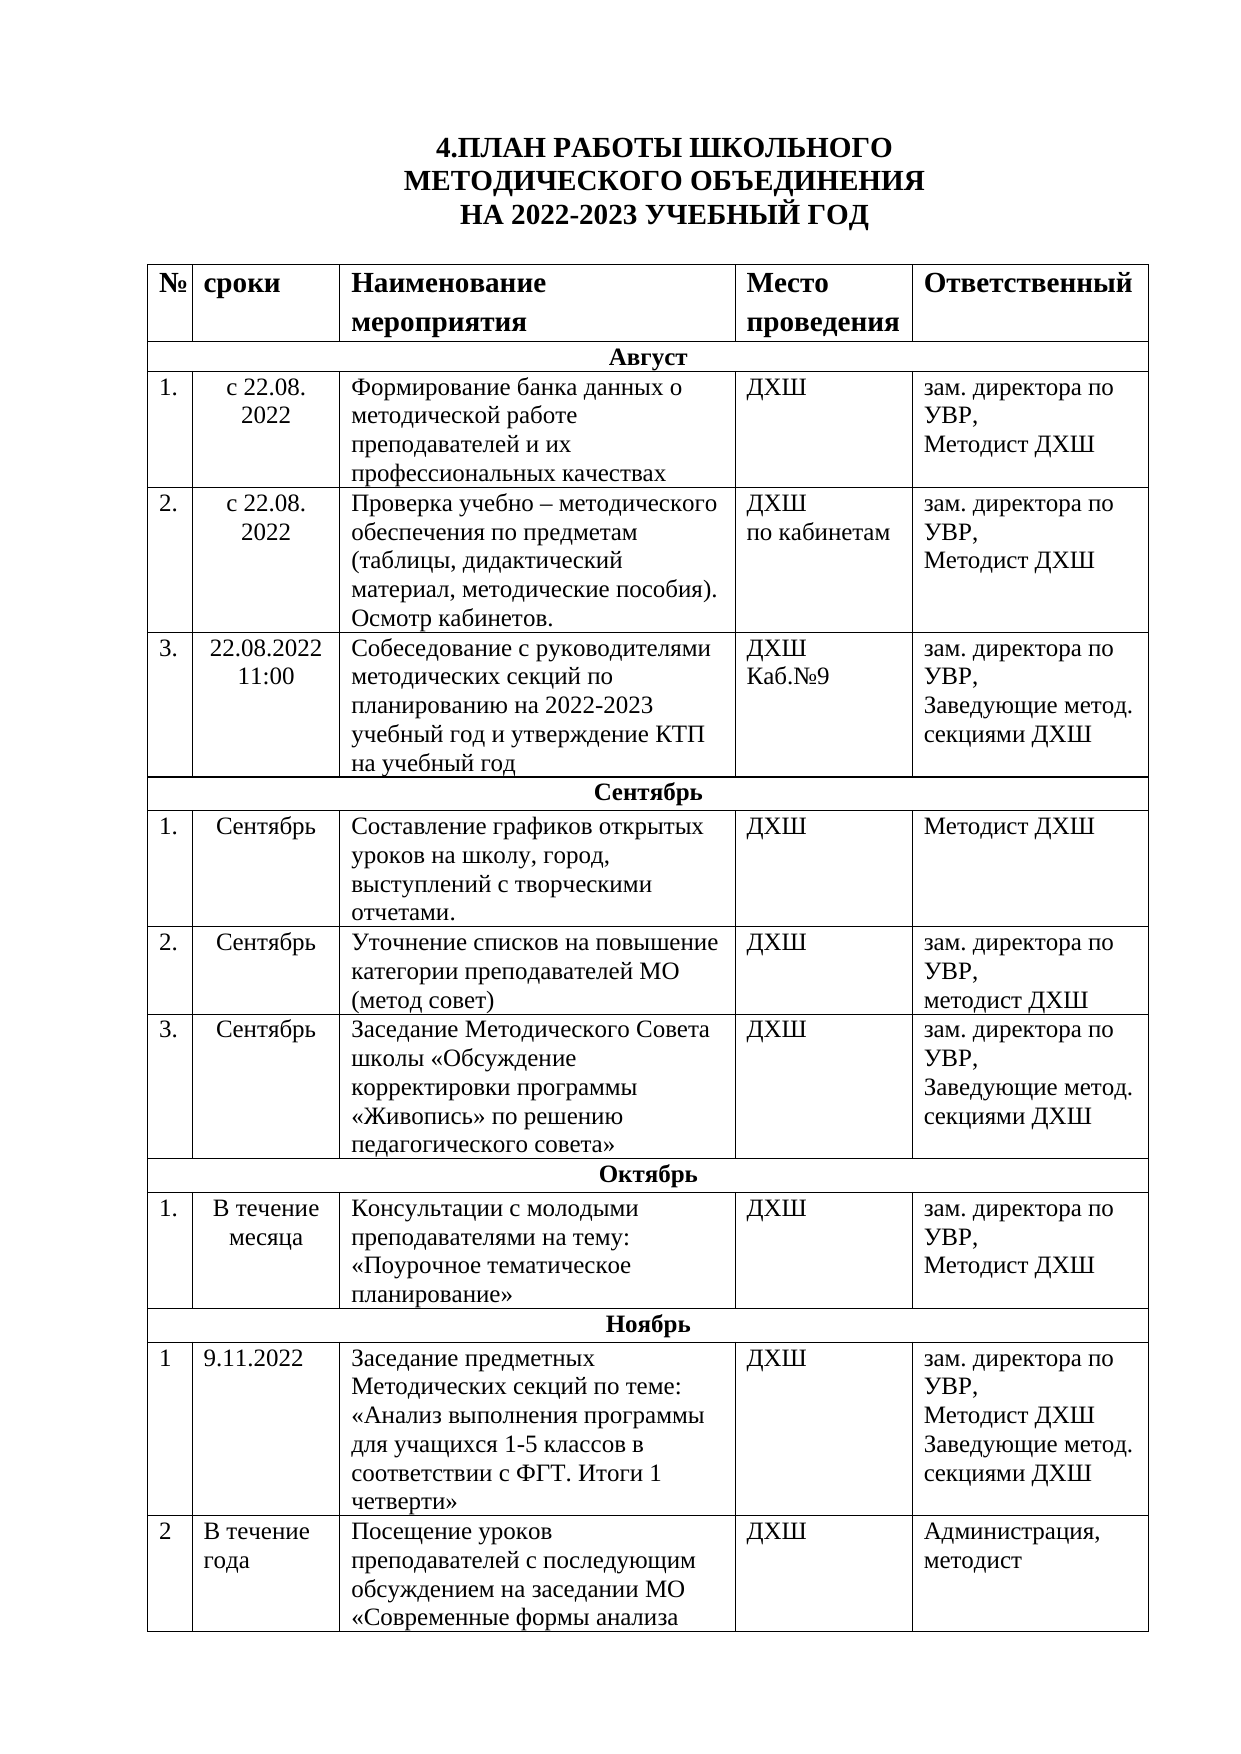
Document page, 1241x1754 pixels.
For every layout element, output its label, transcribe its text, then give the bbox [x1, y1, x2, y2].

table_cell 1. [148, 372, 192, 487]
table_cell зам. директора по УВР, Методист ДХШ Заведующие метод. секциями ДХШ [913, 1343, 1148, 1515]
table_header Наименование мероприятия [340, 265, 735, 341]
table_cell с 22.08. 2022 [193, 488, 339, 632]
table_cell 1. [148, 1193, 192, 1308]
text 4.ПЛАН РАБОТЫ ШКОЛЬНОГО [177, 130, 1152, 163]
table_cell Методист ДХШ [913, 811, 1148, 926]
table_header № [148, 265, 192, 341]
table_cell ДХШ [736, 1193, 912, 1308]
table_cell Уточнение списков на повышение категории преподавателей МО (метод совет) [340, 927, 735, 1013]
table_cell зам. директора по УВР, методист ДХШ [913, 927, 1148, 1013]
table_cell ДХШ [736, 372, 912, 487]
table_cell Сентябрь [148, 778, 1148, 810]
table_cell ДХШ по кабинетам [736, 488, 912, 632]
table_cell зам. директора по УВР, Заведующие метод. секциями ДХШ [913, 633, 1148, 776]
table_cell В течение года [193, 1516, 339, 1631]
table_cell зам. директора по УВР, Методист ДХШ [913, 488, 1148, 632]
text МЕТОДИЧЕСКОГО ОБЪЕДИНЕНИЯ [177, 163, 1152, 197]
table_cell с 22.08. 2022 [193, 372, 339, 487]
table_cell ДХШ [736, 1343, 912, 1515]
table_cell ДХШ Каб.№9 [736, 633, 912, 776]
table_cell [340, 1516, 735, 1631]
table_cell зам. директора по УВР, Заведующие метод. секциями ДХШ [913, 1015, 1148, 1158]
table_cell 2 [148, 1516, 192, 1631]
table_cell Заседание Методического Совета школы «Обсуждение корректировки программы «Живопись» по решению педагогического совета» [340, 1015, 735, 1158]
table_cell 1 [148, 1343, 192, 1515]
table_cell зам. директора по УВР, Методист ДХШ [913, 1193, 1148, 1308]
table_cell Сентябрь [193, 1015, 339, 1158]
table_cell Сентябрь [193, 927, 339, 1013]
table_cell Ноябрь [148, 1309, 1148, 1342]
table_header Ответственный [913, 265, 1148, 341]
table_cell ДХШ [736, 1015, 912, 1158]
table_cell 3. [148, 633, 192, 776]
table_cell В течение месяца [193, 1193, 339, 1308]
table_cell 2. [148, 927, 192, 1013]
text НА 2022-2023 УЧЕБНЫЙ ГОД [177, 197, 1152, 231]
table_cell Август [148, 342, 1148, 371]
table_cell 22.08.2022 11:00 [193, 633, 339, 776]
table_cell 9.11.2022 [193, 1343, 339, 1515]
table_cell ДХШ [736, 1516, 912, 1631]
table_cell 1. [148, 811, 192, 926]
table_header Место проведения [736, 265, 912, 341]
table_cell Проверка учебно – методического обеспечения по предметам (таблицы, дидактический материал, методические пособия). Осмотр кабинетов. [340, 488, 735, 632]
table_cell Формирование банка данных о методической работе преподавателей и их профессиональных качествах [340, 372, 735, 487]
table_cell Октябрь [148, 1159, 1148, 1192]
table_cell Консультации с молодыми преподавателями на тему: «Поурочное тематическое планирование» [340, 1193, 735, 1308]
table_cell Составление графиков открытых уроков на школу, город, выступлений с творческими отчетами. [340, 811, 735, 926]
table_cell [913, 1516, 1148, 1631]
table_cell Собеседование с руководителями методических секций по планированию на 2022-2023 учебный год и утверждение КТП на учебный год [340, 633, 735, 776]
table_header сроки [193, 265, 339, 341]
table_cell Заседание предметных Методических секций по теме: «Анализ выполнения программы для учащихся 1-5 классов в соответствии с ФГТ. Итоги 1 четверти» [340, 1343, 735, 1515]
table_cell ДХШ [736, 927, 912, 1013]
table_cell ДХШ [736, 811, 912, 926]
table_cell 3. [148, 1015, 192, 1158]
table_cell Сентябрь [193, 811, 339, 926]
table_cell зам. директора по УВР, Методист ДХШ [913, 372, 1148, 487]
table_cell 2. [148, 488, 192, 632]
